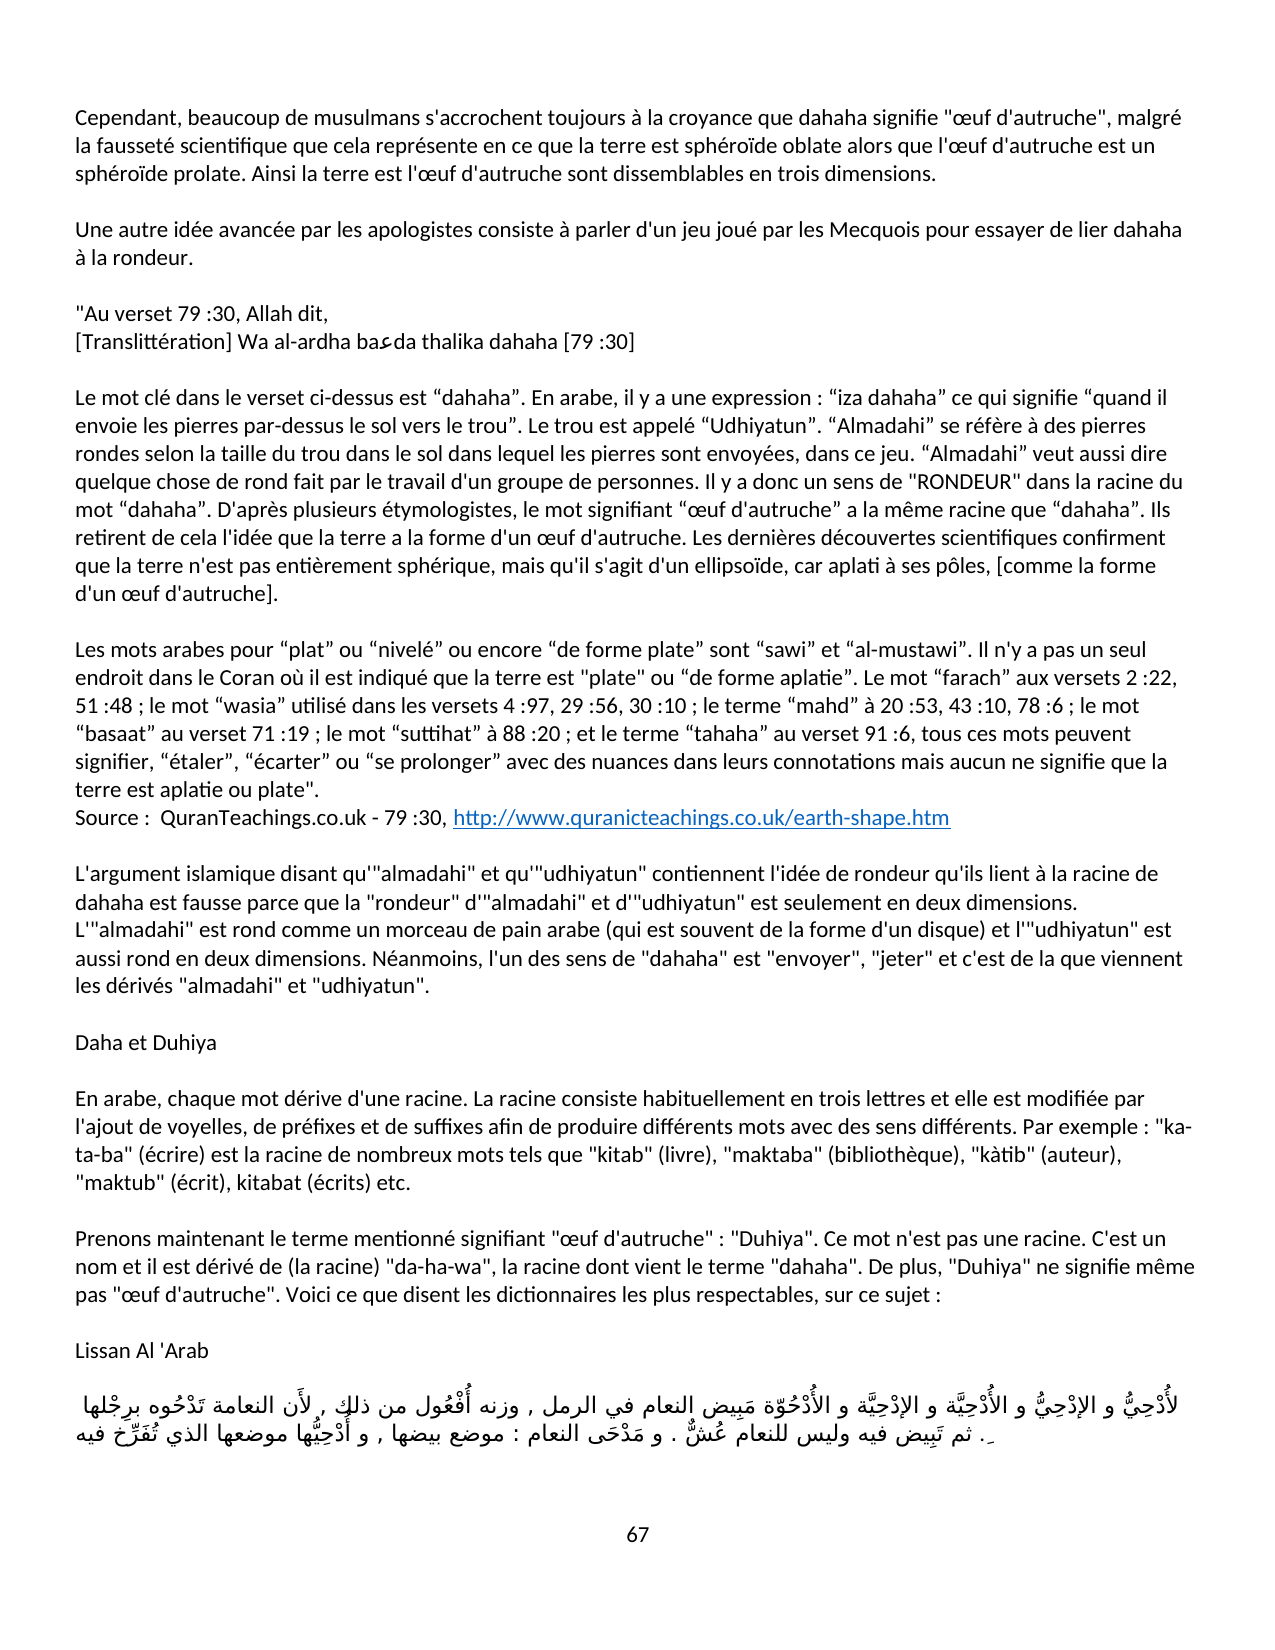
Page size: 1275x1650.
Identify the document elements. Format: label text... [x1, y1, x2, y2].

text "Au verset 79 :30, Allah dit, [75, 299, 1200, 327]
text [Translittération] Wa al-ardha baﻋda thalika dahaha [79 :30] [75, 327, 1200, 355]
text لأُدْحِيُّ و الإدْحِيُّ و الأُدْحِيَّة و الإدْحِيَّة و الأُدْحُوّة مَبِيض النعام في الرمل , وزنه أُفْعُول من ذلك , لأَن النعامة تَدْحُوه برِجْلها ثم تَبِيض فيه وليس للنعام عُشٌّ . و مَدْحَى النعام : موضع بيضها , و أُدْحِيُّها موضعها الذي تُفَرِّخ فيه .ِ [75, 1392, 1200, 1447]
text Lissan Al 'Arab [75, 1336, 1200, 1364]
text Le mot clé dans le verset ci-dessus est “dahaha”. En arabe, il y a une expression : “iza dahaha” ce qui signifie “quand il envoie les pierres par-dessus le sol vers le trou”. Le trou est appelé “Udhiyatun”. “Almadahi” se réfère à des pierres rondes selon la taille du trou dans le sol dans lequel les pierres sont envoyées, dans ce jeu. “Almadahi” veut aussi dire quelque chose de rond fait par le travail d'un groupe de personnes. Il y a donc un sens de "RONDEUR" dans la racine du mot “dahaha”. D'après plusieurs étymologistes, le mot signifiant “œuf d'autruche” a la même racine que “dahaha”. Ils retirent de cela l'idée que la terre a la forme d'un œuf d'autruche. Les dernières découvertes scientifiques confirment que la terre n'est pas entièrement sphérique, mais qu'il s'agit d'un ellipsoïde, car aplati à ses pôles, [comme la forme d'un œuf d'autruche]. [75, 383, 1200, 607]
text Prenons maintenant le terme mentionné signifiant "œuf d'autruche" : "Duhiya". Ce mot n'est pas une racine. C'est un nom et il est dérivé de (la racine) "da-ha-wa", la racine dont vient le terme "dahaha". De plus, "Duhiya" ne signifie même pas "œuf d'autruche". Voici ce que disent les dictionnaires les plus respectables, sur ce sujet : [75, 1224, 1200, 1308]
text L'argument islamique disant qu'"almadahi" et qu'"udhiyatun" contiennent l'idée de rondeur qu'ils lient à la racine de dahaha est fausse parce que la "rondeur" d'"almadahi" et d'"udhiyatun" est seulement en deux dimensions. L'"almadahi" est rond comme un morceau de pain arabe (qui est souvent de la forme d'un disque) et l'"udhiyatun" est aussi rond en deux dimensions. Néanmoins, l'un des sens de "dahaha" est "envoyer", "jeter" et c'est de la que viennent les dérivés "almadahi" et "udhiyatun". [75, 859, 1200, 1000]
text Les mots arabes pour “plat” ou “nivelé” ou encore “de forme plate” sont “sawi” et “al-mustawi”. Il n'y a pas un seul endroit dans le Coran où il est indiqué que la terre est "plate" ou “de forme aplatie”. Le mot “farach” aux versets 2 :22, 51 :48 ; le mot “wasia” utilisé dans les versets 4 :97, 29 :56, 30 :10 ; le terme “mahd” à 20 :53, 43 :10, 78 :6 ; le mot “basaat” au verset 71 :19 ; le mot “suttihat” à 88 :20 ; et le terme “tahaha” au verset 91 :6, tous ces mots peuvent signifier, “étaler”, “écarter” ou “se prolonger” avec des nuances dans leurs connotations mais aucun ne signifie que la terre est aplatie ou plate". [75, 635, 1200, 803]
text Daha et Duhiya [75, 1028, 1200, 1056]
text En arabe, chaque mot dérive d'une racine. La racine consiste habituellement en trois lettres et elle est modifiée par l'ajout de voyelles, de préfixes et de suffixes afin de produire différents mots avec des sens différents. Par exemple : "ka-ta-ba" (écrire) est la racine de nombreux mots tels que "kitab" (livre), "maktaba" (bibliothèque), "kàtib" (auteur), "maktub" (écrit), kitabat (écrits) etc. [75, 1084, 1200, 1196]
text Source : QuranTeachings.co.uk - 79 :30, http://www.quranicteachings.co.uk/earth-shape.htm [75, 803, 1200, 832]
text Cependant, beaucoup de musulmans s'accrochent toujours à la croyance que dahaha signifie "œuf d'autruche", malgré la fausseté scientifique que cela représente en ce que la terre est sphéroïde oblate alors que l'œuf d'autruche est un sphéroïde prolate. Ainsi la terre est l'œuf d'autruche sont dissemblables en trois dimensions. [75, 103, 1200, 187]
text Une autre idée avancée par les apologistes consiste à parler d'un jeu joué par les Mecquois pour essayer de lier dahaha à la rondeur. [75, 215, 1200, 271]
